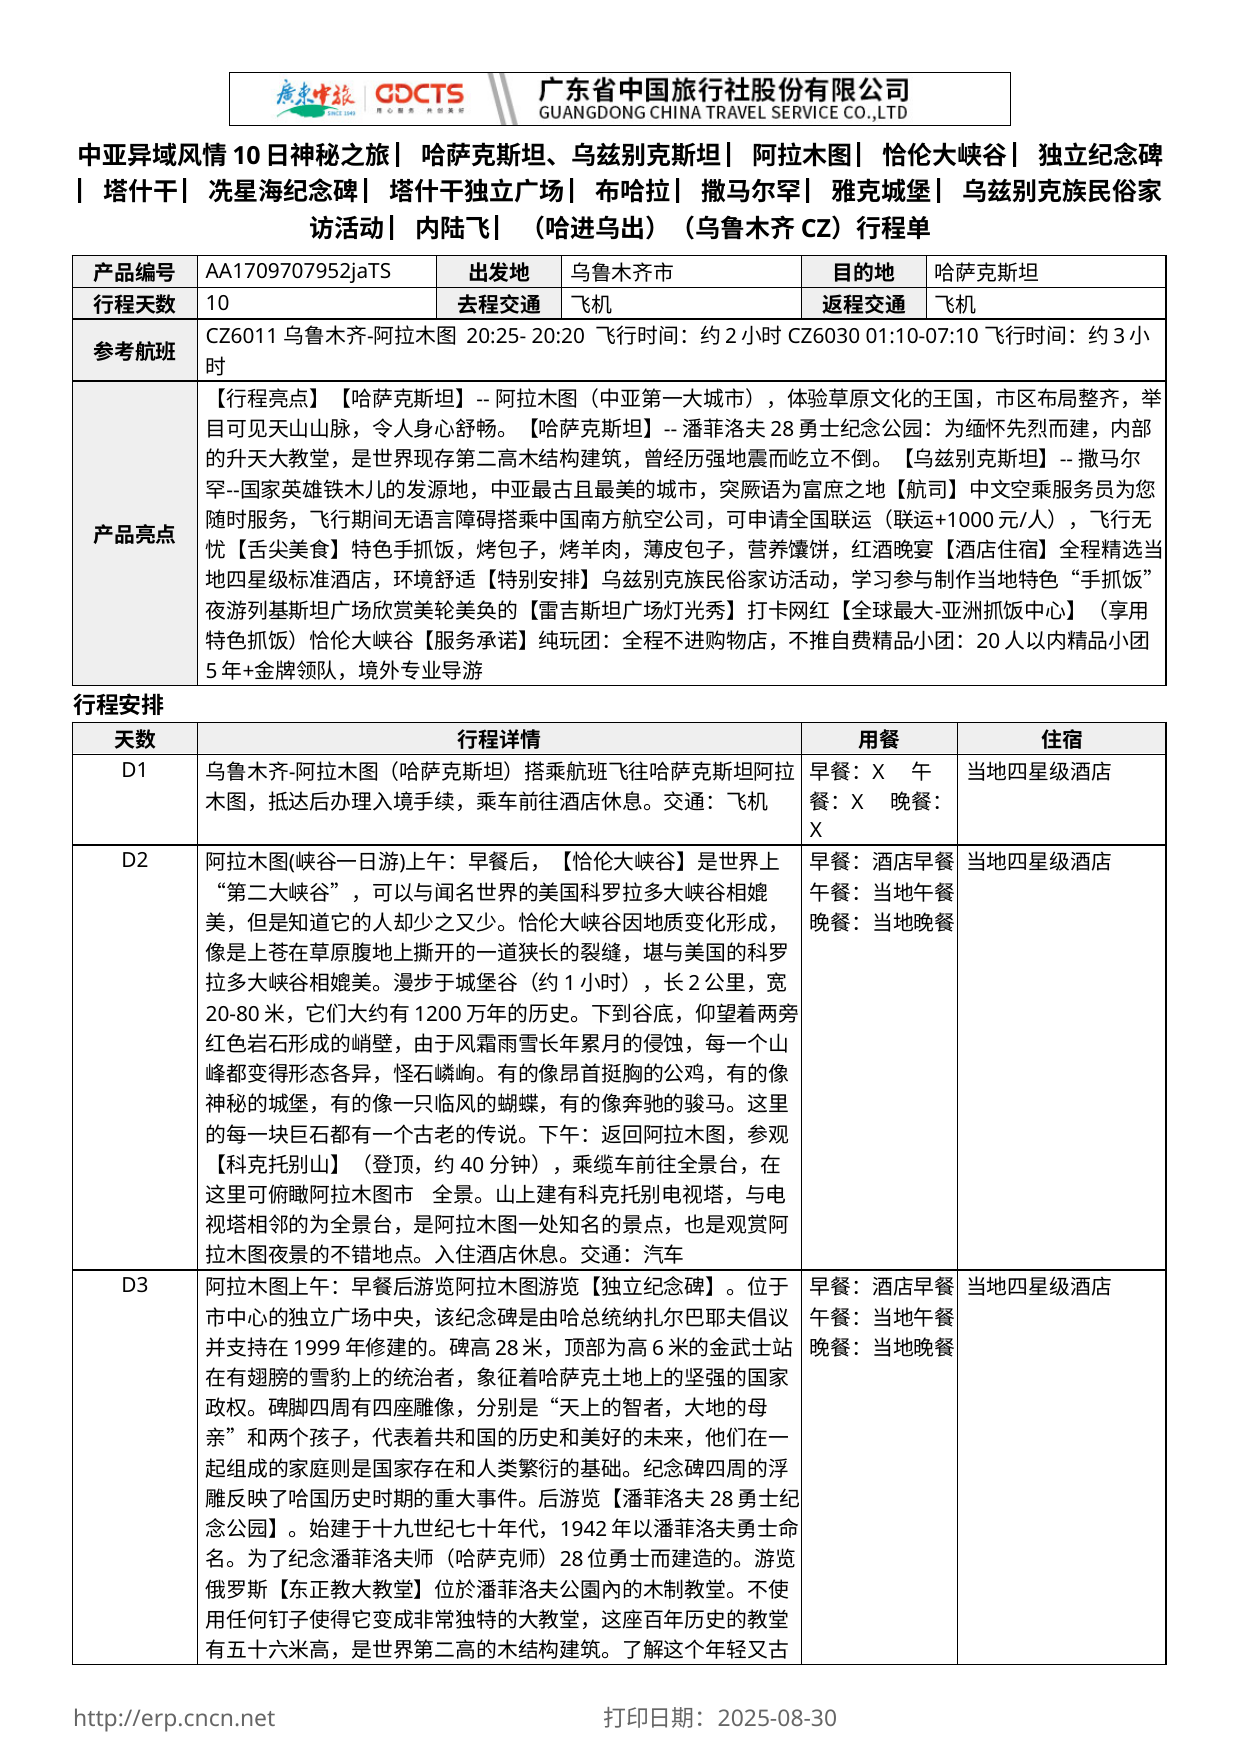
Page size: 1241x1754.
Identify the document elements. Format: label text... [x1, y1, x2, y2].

text 行程安排 [73, 687, 1167, 721]
table_cell 当地四星级酒店 [958, 755, 1165, 844]
table_cell 早餐：X 午餐：X 晚餐：X [802, 755, 957, 844]
table_cell 早餐：酒店早餐 午餐：当地午餐 晚餐：当地晚餐 [802, 846, 957, 1269]
text 中亚异域风情10日神秘之旅 ▏哈萨克斯坦、乌兹别克斯坦 ▏阿拉木图 ▏恰伦大峡谷 ▏独立纪念碑 ▏塔什干 ▏冼星海纪念碑 ▏塔什干独立广场 ▏布哈拉 ▏撒马尔罕 ▏雅克城堡 ▏乌兹别克族民俗家访活动 ▏内陆飞 ▏（哈进乌出）（乌鲁木齐CZ）行程单 [73, 136, 1167, 244]
table_header 住宿 [958, 723, 1165, 753]
table_cell 参考航班 [73, 320, 197, 380]
table_cell 当地四星级酒店 [958, 1271, 1165, 1664]
table_header 行程详情 [198, 723, 801, 753]
table_header 产品编号 [73, 256, 197, 286]
table_header 用餐 [802, 723, 957, 753]
table_header 哈萨克斯坦 [927, 256, 1165, 286]
table_header AA1709707952jaTS [198, 256, 436, 286]
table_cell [802, 1271, 957, 1664]
table_header 目的地 [802, 256, 926, 286]
table_cell 返程交通 [802, 288, 926, 318]
table_cell D3 [73, 1271, 197, 1664]
table_header 乌鲁木齐市 [562, 256, 801, 286]
table_cell 阿拉木图 [198, 1271, 801, 1664]
table_cell D2 [73, 846, 197, 1269]
table_cell 去程交通 [437, 288, 561, 318]
picture [230, 73, 1010, 125]
table_cell 行程天数 [73, 288, 197, 318]
table_cell 飞机 [562, 288, 801, 318]
table_cell 阿拉木图(峡谷一日游) [198, 846, 801, 1269]
table_cell CZ6011 乌鲁木齐-阿拉木图 20:25- 20:20 飞行时间：约2小时 [198, 320, 1165, 380]
table_cell 10 [198, 288, 436, 318]
table_cell 乌鲁木齐-阿拉木图（哈萨克斯坦） [198, 755, 801, 844]
table_cell D1 [73, 755, 197, 844]
table_header 天数 [73, 723, 197, 753]
table_cell 当地四星级酒店 [958, 846, 1165, 1269]
table_header 出发地 [437, 256, 561, 286]
table_cell 产品亮点 [73, 382, 197, 685]
table_cell 【行程亮点】 [198, 382, 1165, 685]
table_cell 飞机 [927, 288, 1165, 318]
